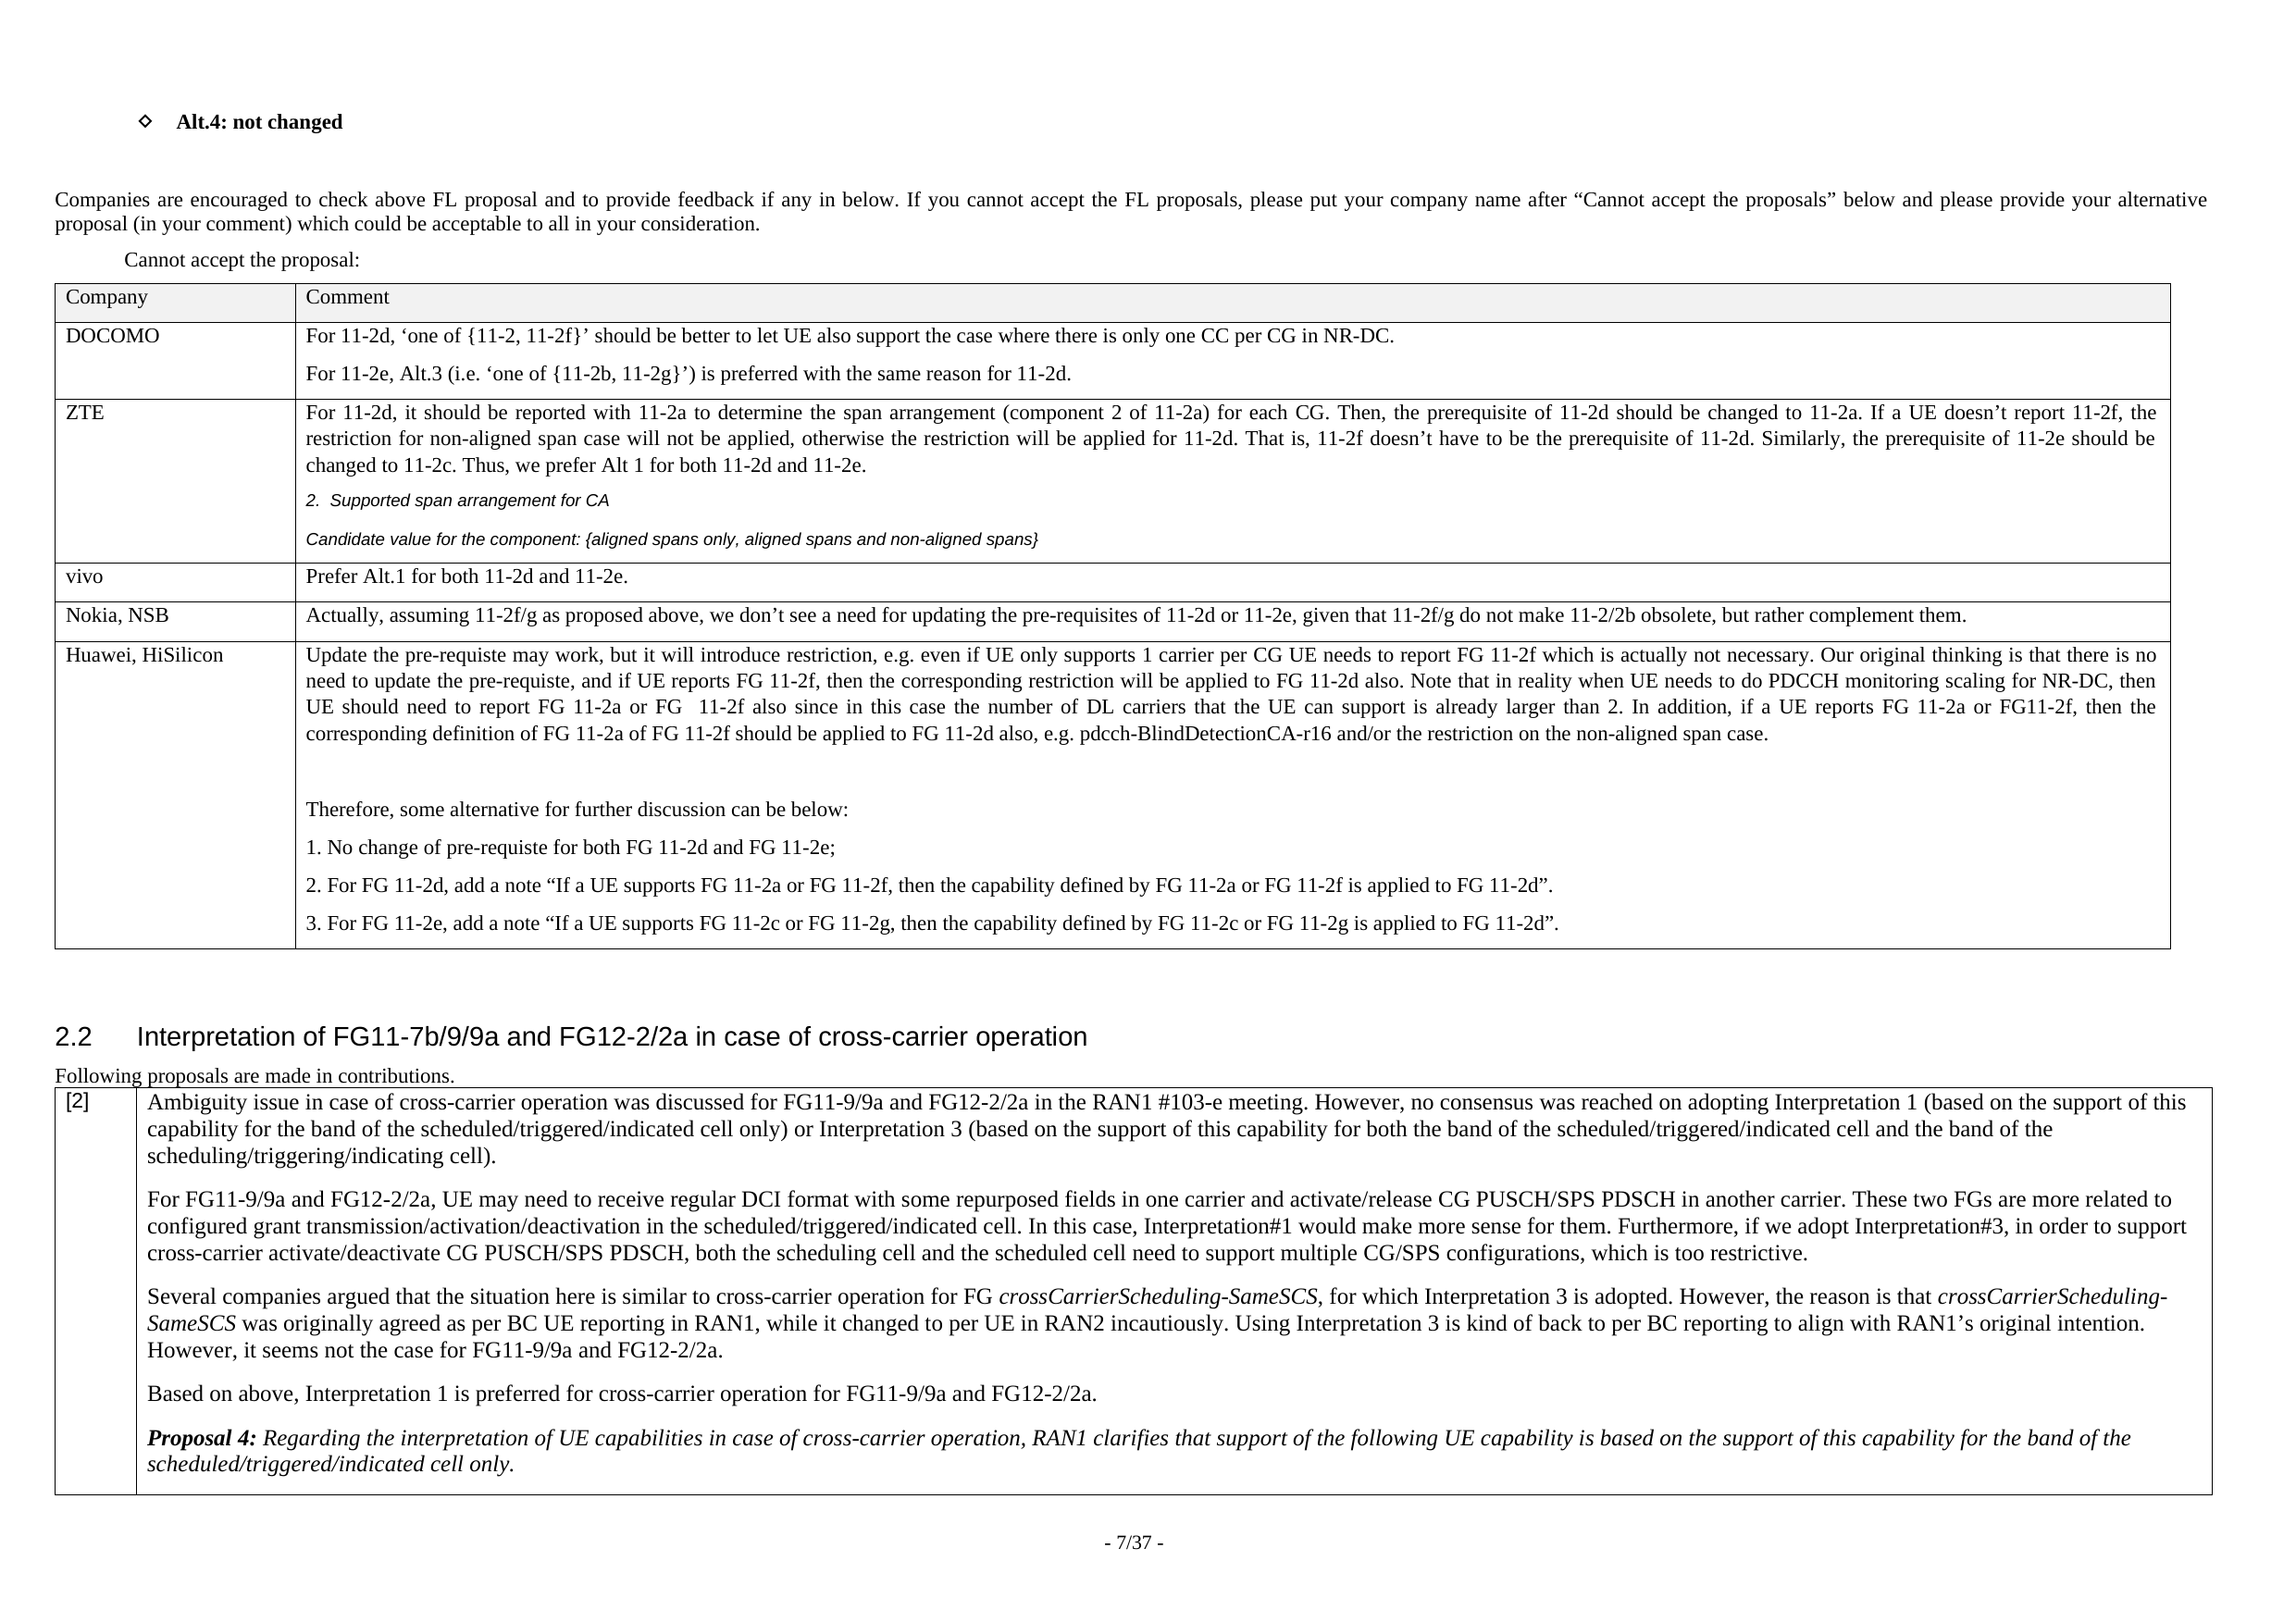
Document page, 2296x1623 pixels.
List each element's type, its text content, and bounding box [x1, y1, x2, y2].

list Interpretation of FG11-7b/9/9a and FG12-2/2a in case of cross-carrier operation [55, 1021, 2214, 1051]
table_header [2] [56, 1088, 136, 1494]
table_cell DOCOMO [56, 323, 295, 399]
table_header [137, 1088, 2212, 1494]
text Cannot accept the proposal: [55, 247, 2214, 271]
text Companies are encouraged to check above FL proposal and to provide feedback if any in below. If you cannot accept the FL proposals, please put your company name after “Cannot accept the proposals” below and please provide your alternative proposal (in your comment) which could be acceptable to all in your consideration. [55, 187, 2214, 235]
table_cell For 11-2d, it should be reported with 11-2a to determine the span arrangement (component 2 of 11-2a) for each CG. Then, the prerequisite of 11-2d should be changed to 11-2a. If a UE doesn’t report 11-2f, the restriction for non-aligned span case will not be applied, otherwise the restriction will be applied for 11-2d. That is, 11-2f doesn’t have to be the prerequisite of 11-2d. Similarly, the prerequisite of 11-2e should be changed to 11-2c. Thus, we prefer Alt 1 for both 11-2d and 11-2e. 2. Supported span arrangement for CA Candidate value for the component: {aligned spans only, aligned spans and non-aligned spans} [296, 400, 2170, 563]
table_cell Actually, assuming 11-2f/g as proposed above, we don’t see a need for updating the pre-requisites of 11-2d or 11-2e, given that 11-2f/g do not make 11-2/2b obsolete, but rather complement them. [296, 602, 2170, 641]
table_header Comment [296, 284, 2170, 322]
table_cell vivo [56, 564, 295, 601]
table_cell Prefer Alt.1 for both 11-2d and 11-2e. [296, 564, 2170, 601]
table_header Company [56, 284, 295, 322]
list Alt.4: not changed [136, 109, 2214, 133]
table_cell Update the pre-requiste may work, but it will introduce restriction, e.g. even if UE only supports 1 carrier per CG UE needs to report FG 11-2f which is actually not necessary. Our original thinking is that there is no need to update the pre-requiste, and if UE reports FG 11-2f, then the corresponding restriction will be applied to FG 11-2d also. Note that in reality when UE needs to do PDCCH monitoring scaling for NR-DC, then UE should need to report FG 11-2a or FG 11-2f also since in this case the number of DL carriers that the UE can support is already larger than 2. In addition, if a UE reports FG 11-2a or FG11-2f, then the corresponding definition of FG 11-2a of FG 11-2f should be applied to FG 11-2d also, e.g. pdcch-BlindDetectionCA-r16 and/or the restriction on the non-aligned span case. Therefore, some alternative for further discussion can be below: 1. No change of pre-requiste for both FG 11-2d and FG 11-2e; 2. For FG 11-2d, add a note “If a UE supports FG 11-2a or FG 11-2f, then the capability defined by FG 11-2a or FG 11-2f is applied to FG 11-2d”. 3. For FG 11-2e, add a note “If a UE supports FG 11-2c or FG 11-2g, then the capability defined by FG 11-2c or FG 11-2g is applied to FG 11-2d”. [296, 642, 2170, 948]
table_cell ZTE [56, 400, 295, 563]
table_cell For 11-2d, ‘one of {11-2, 11-2f}’ should be better to let UE also support the case where there is only one CC per CG in NR-DC. For 11-2e, Alt.3 (i.e. ‘one of {11-2b, 11-2g}’) is preferred with the same reason for 11-2d. [296, 323, 2170, 399]
table_cell Huawei, HiSilicon [56, 642, 295, 948]
text Following proposals are made in contributions. [55, 1063, 2214, 1087]
table_cell Nokia, NSB [56, 602, 295, 641]
